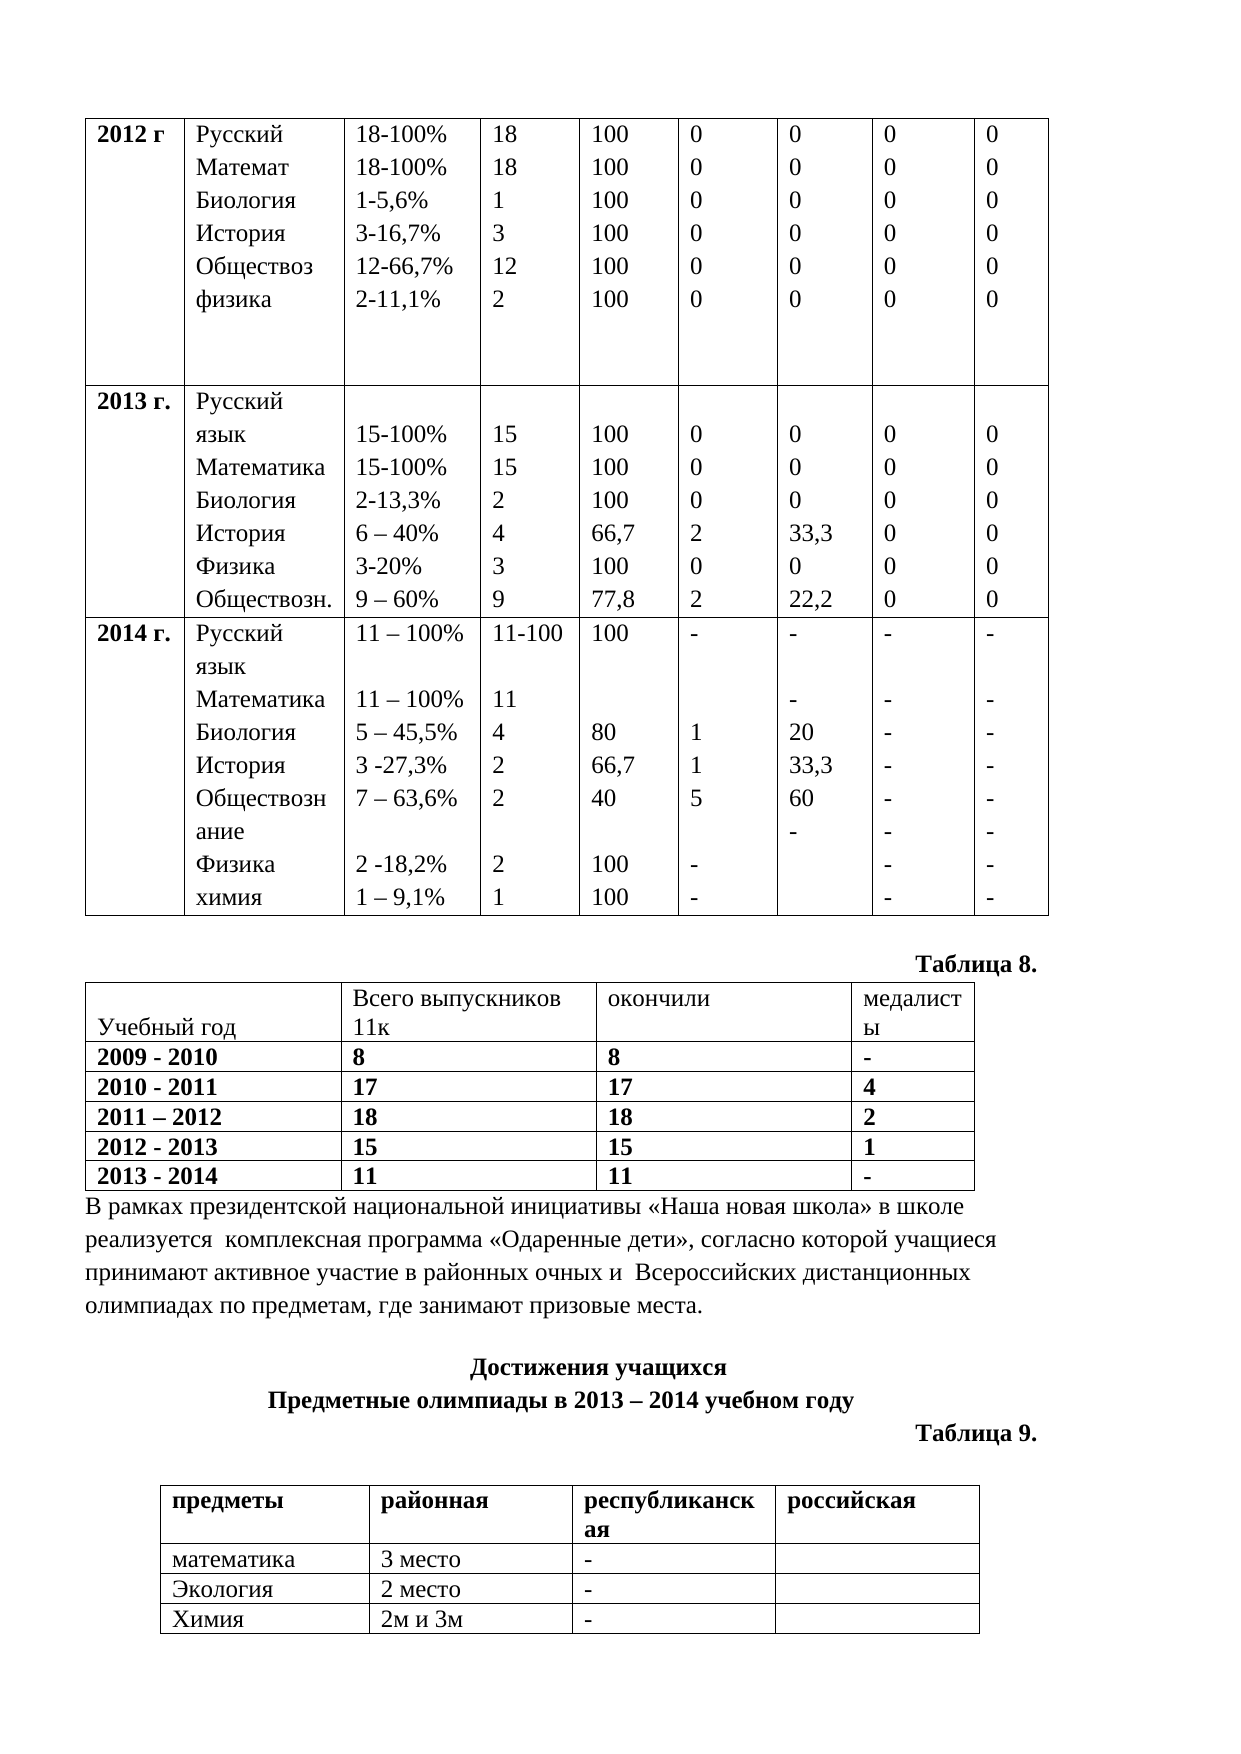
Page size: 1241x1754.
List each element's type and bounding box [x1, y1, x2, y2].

table_header [74, 118, 1048, 1633]
